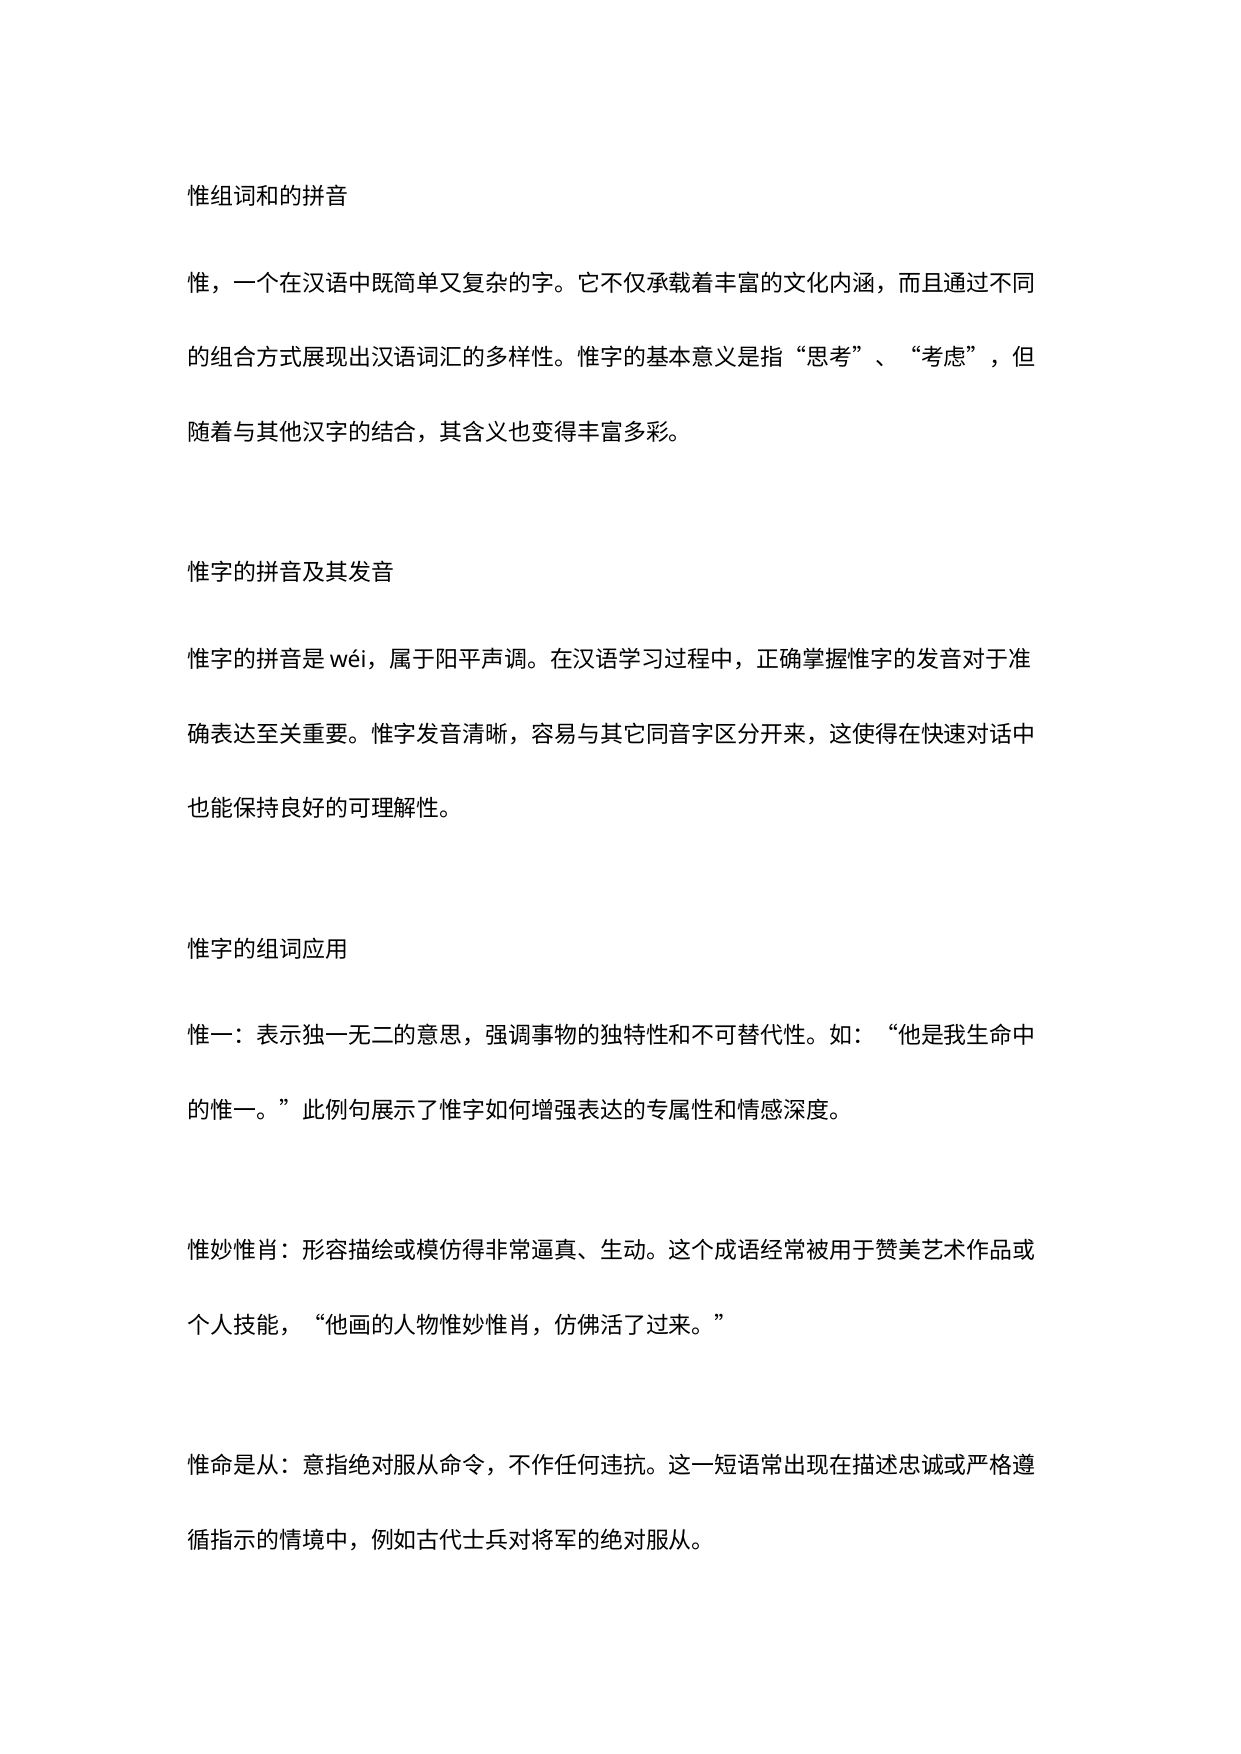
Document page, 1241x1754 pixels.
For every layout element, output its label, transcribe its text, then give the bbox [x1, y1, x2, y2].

text 惟妙惟肖：形容描绘或模仿得非常逼真、生动。这个成语经常被用于赞美艺术作品或个人技能，“他画的人物惟妙惟肖，仿佛活了过来。” [187, 1216, 1053, 1356]
text 惟组词和的拼音 [187, 162, 1053, 227]
text 惟一：表示独一无二的意思，强调事物的独特性和不可替代性。如：“他是我生命中的惟一。”此例句展示了惟字如何增强表达的专属性和情感深度。 [187, 1001, 1053, 1141]
text 惟字的拼音及其发音 [187, 538, 1053, 603]
text 惟命是从：意指绝对服从命令，不作任何违抗。这一短语常出现在描述忠诚或严格遵循指示的情境中，例如古代士兵对将军的绝对服从。 [187, 1431, 1053, 1571]
text 惟，一个在汉语中既简单又复杂的字。它不仅承载着丰富的文化内涵，而且通过不同的组合方式展现出汉语词汇的多样性。惟字的基本意义是指“思考”、“考虑”，但随着与其他汉字的结合，其含义也变得丰富多彩。 [187, 248, 1053, 463]
text 惟字的拼音是wéi，属于阳平声调。在汉语学习过程中，正确掌握惟字的发音对于准确表达至关重要。惟字发音清晰，容易与其它同音字区分开来，这使得在快速对话中也能保持良好的可理解性。 [187, 625, 1053, 839]
text 惟字的组词应用 [187, 915, 1053, 980]
